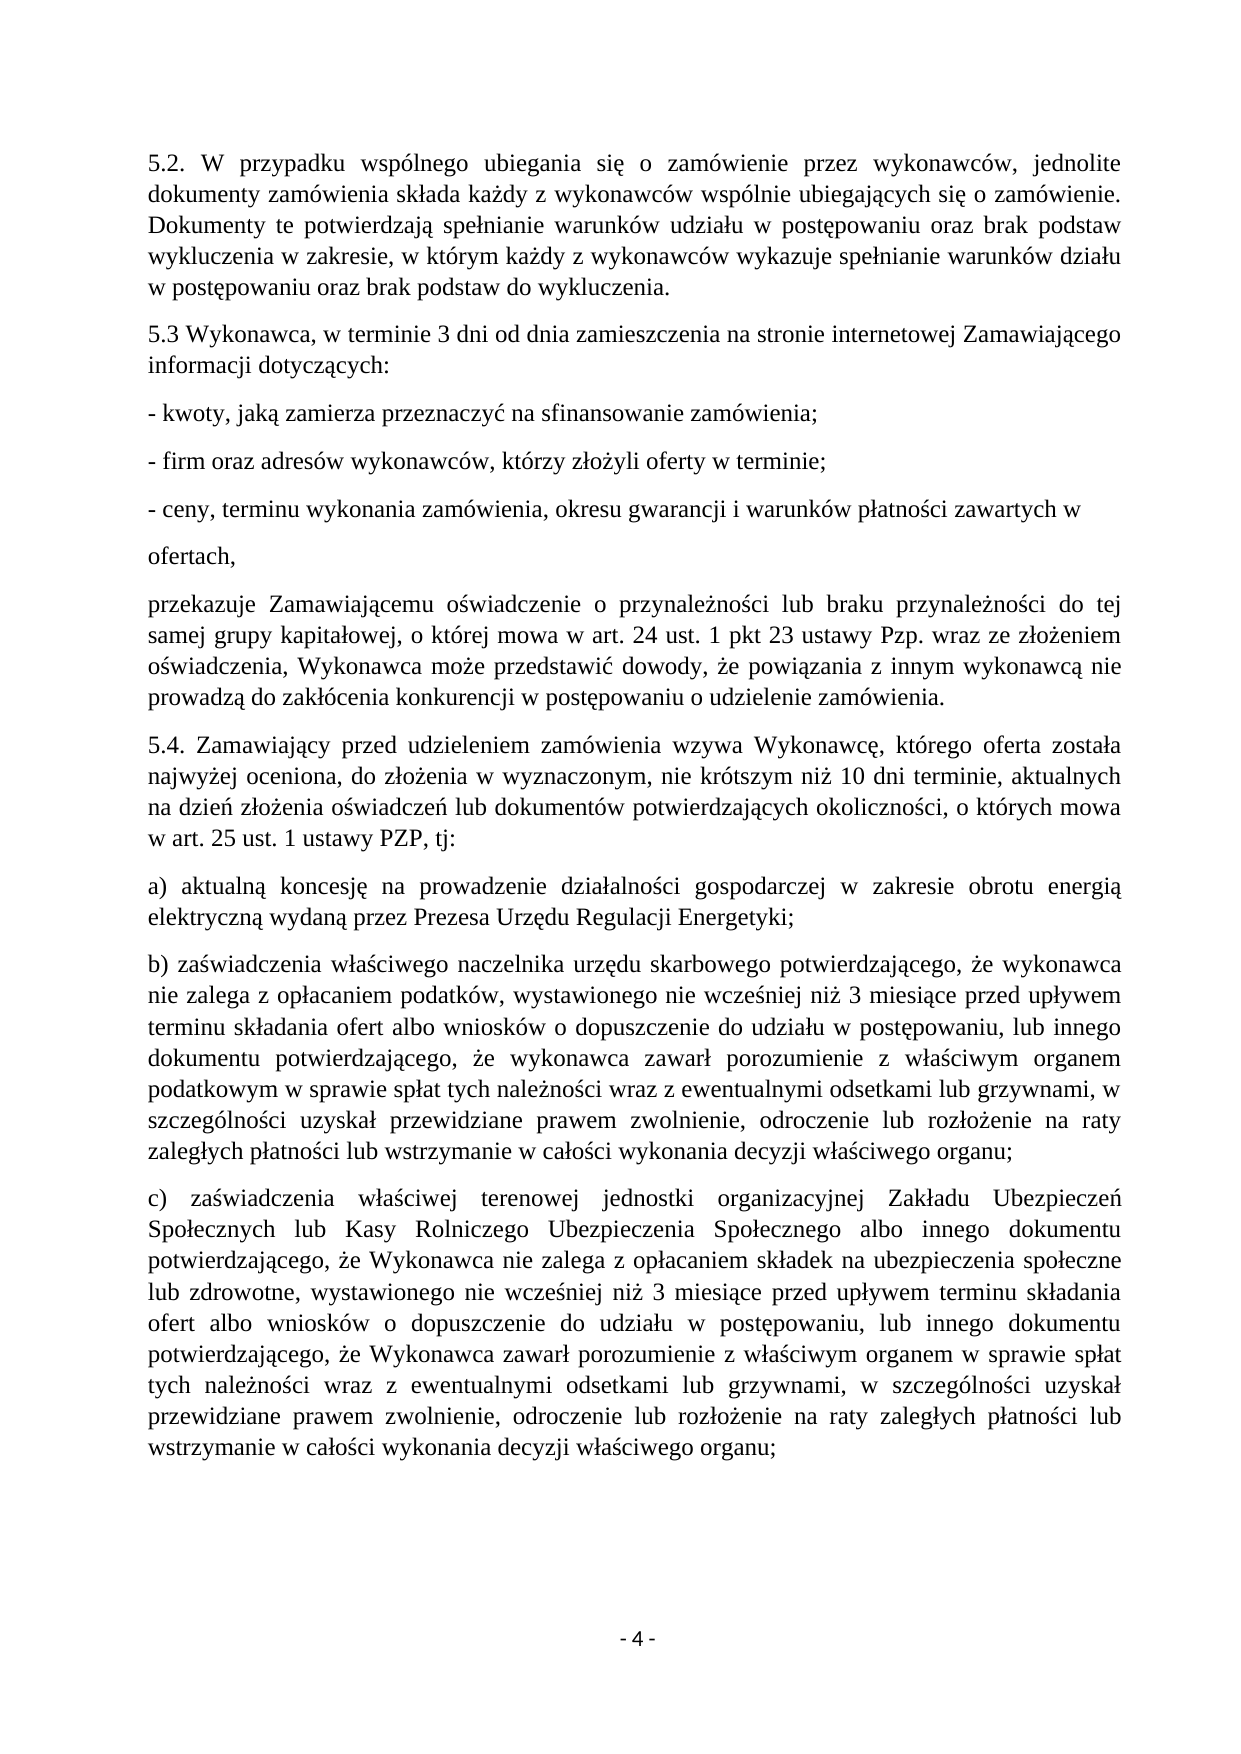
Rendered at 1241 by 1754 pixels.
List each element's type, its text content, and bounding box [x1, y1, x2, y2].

text ofertach, [148, 541, 1122, 570]
text 5.2. W przypadku wspólnego ubiegania się o zamówienie przez wykonawców, jednolite dokumenty zamówienia składa każdy z wykonawców wspólnie ubiegających się o zamówienie. Dokumenty te potwierdzają spełnianie warunków udziału w postępowaniu oraz brak podstaw wykluczenia w zakresie, w którym każdy z wykonawców wykazuje spełnianie warunków działu w postępowaniu oraz brak podstaw do wykluczenia. [148, 148, 1122, 301]
text - kwoty, jaką zamierza przeznaczyć na sfinansowanie zamówienia; [148, 398, 1122, 427]
text - firm oraz adresów wykonawców, którzy złożyli oferty w terminie; [148, 446, 1122, 475]
text b) zaświadczenia właściwego naczelnika urzędu skarbowego potwierdzającego, że wykonawca nie zalega z opłacaniem podatków, wystawionego nie wcześniej niż 3 miesiące przed upływem terminu składania ofert albo wniosków o dopuszczenie do udziału w postępowaniu, lub innego dokumentu potwierdzającego, że wykonawca zawarł porozumienie z właściwym organem podatkowym w sprawie spłat tych należności wraz z ewentualnymi odsetkami lub grzywnami, w szczególności uzyskał przewidziane prawem zwolnienie, odroczenie lub rozłożenie na raty zaległych płatności lub wstrzymanie w całości wykonania decyzji właściwego organu; [148, 949, 1122, 1164]
text 5.4. Zamawiający przed udzieleniem zamówienia wzywa Wykonawcę, którego oferta została najwyżej oceniona, do złożenia w wyznaczonym, nie krótszym niż 10 dni terminie, aktualnych na dzień złożenia oświadczeń lub dokumentów potwierdzających okoliczności, o których mowa w art. 25 ust. 1 ustawy PZP, tj: [148, 730, 1122, 852]
text - ceny, terminu wykonania zamówienia, okresu gwarancji i warunków płatności zawartych w [148, 494, 1122, 522]
text a) aktualną koncesję na prowadzenie działalności gospodarczej w zakresie obrotu energią elektryczną wydaną przez Prezesa Urzędu Regulacji Energetyki; [148, 871, 1122, 931]
text przekazuje Zamawiającemu oświadczenie o przynależności lub braku przynależności do tej samej grupy kapitałowej, o której mowa w art. 24 ust. 1 pkt 23 ustawy Pzp. wraz ze złożeniem oświadczenia, Wykonawca może przedstawić dowody, że powiązania z innym wykonawcą nie prowadzą do zakłócenia konkurencji w postępowaniu o udzielenie zamówienia. [148, 589, 1122, 711]
text c) zaświadczenia właściwej terenowej jednostki organizacyjnej Zakładu Ubezpieczeń Społecznych lub Kasy Rolniczego Ubezpieczenia Społecznego albo innego dokumentu potwierdzającego, że Wykonawca nie zalega z opłacaniem składek na ubezpieczenia społeczne lub zdrowotne, wystawionego nie wcześniej niż 3 miesiące przed upływem terminu składania ofert albo wniosków o dopuszczenie do udziału w postępowaniu, lub innego dokumentu potwierdzającego, że Wykonawca zawarł porozumienie z właściwym organem w sprawie spłat tych należności wraz z ewentualnymi odsetkami lub grzywnami, w szczególności uzyskał przewidziane prawem zwolnienie, odroczenie lub rozłożenie na raty zaległych płatności lub wstrzymanie w całości wykonania decyzji właściwego organu; [148, 1183, 1122, 1461]
text 5.3 Wykonawca, w terminie 3 dni od dnia zamieszczenia na stronie internetowej Zamawiającego informacji dotyczących: [148, 319, 1122, 379]
